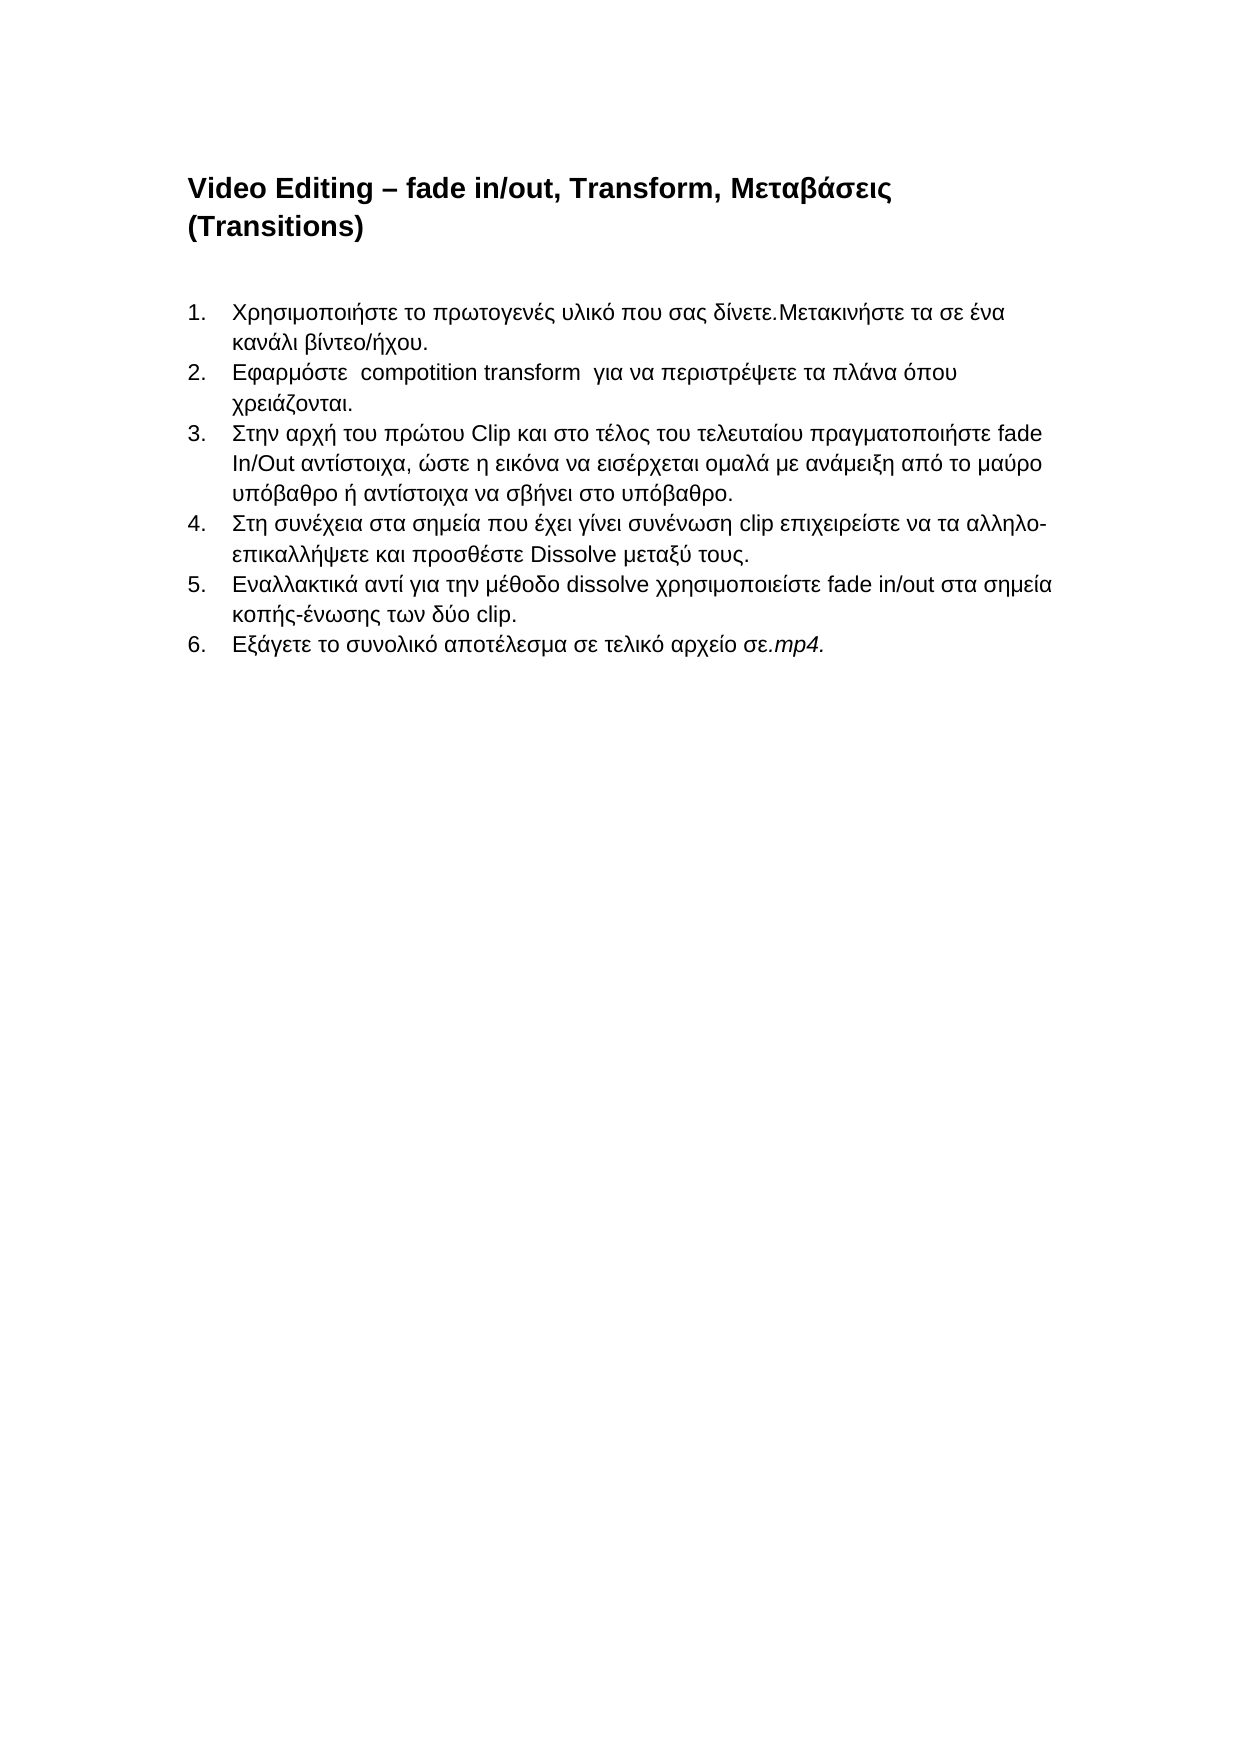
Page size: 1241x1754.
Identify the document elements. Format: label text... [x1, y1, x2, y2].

list Στη συνέχεια στα σημεία που έχει γίνει συνένωση clip επιχειρείστε να τα αλληλο-επικαλλήψετε και προσθέστε Dissolve μεταξύ τους. [187, 510, 1053, 567]
subtitle Video Editing – fade in/out, Transform, Μεταβάσεις (Transitions) [187, 171, 1053, 243]
list Χρησιμοποιήστε το πρωτογενές υλικό που σας δίνετε.Μετακινήστε τα σε ένα κανάλι βίντεο/ήχου. [187, 299, 1053, 356]
list Εναλλακτικά αντί για την μέθοδο dissolve χρησιμοποιείστε fade in/out στα σημεία κοπής-ένωσης των δύο clip. [187, 571, 1053, 627]
list Εφαρμόστε compotition transform για να περιστρέψετε τα πλάνα όπου χρειάζονται. [187, 359, 1053, 416]
list Στην αρχή του πρώτου Clip και στο τέλος του τελευταίου πραγματοποιήστε fade In/Out αντίστοιχα, ώστε η εικόνα να εισέρχεται ομαλά με ανάμειξη από το μαύρο υπόβαθρο ή αντίστοιχα να σβήνει στο υπόβαθρο. [187, 420, 1053, 507]
list Εξάγετε το συνολικό αποτέλεσμα σε τελικό αρχείο σε.mp4. [187, 631, 1053, 658]
